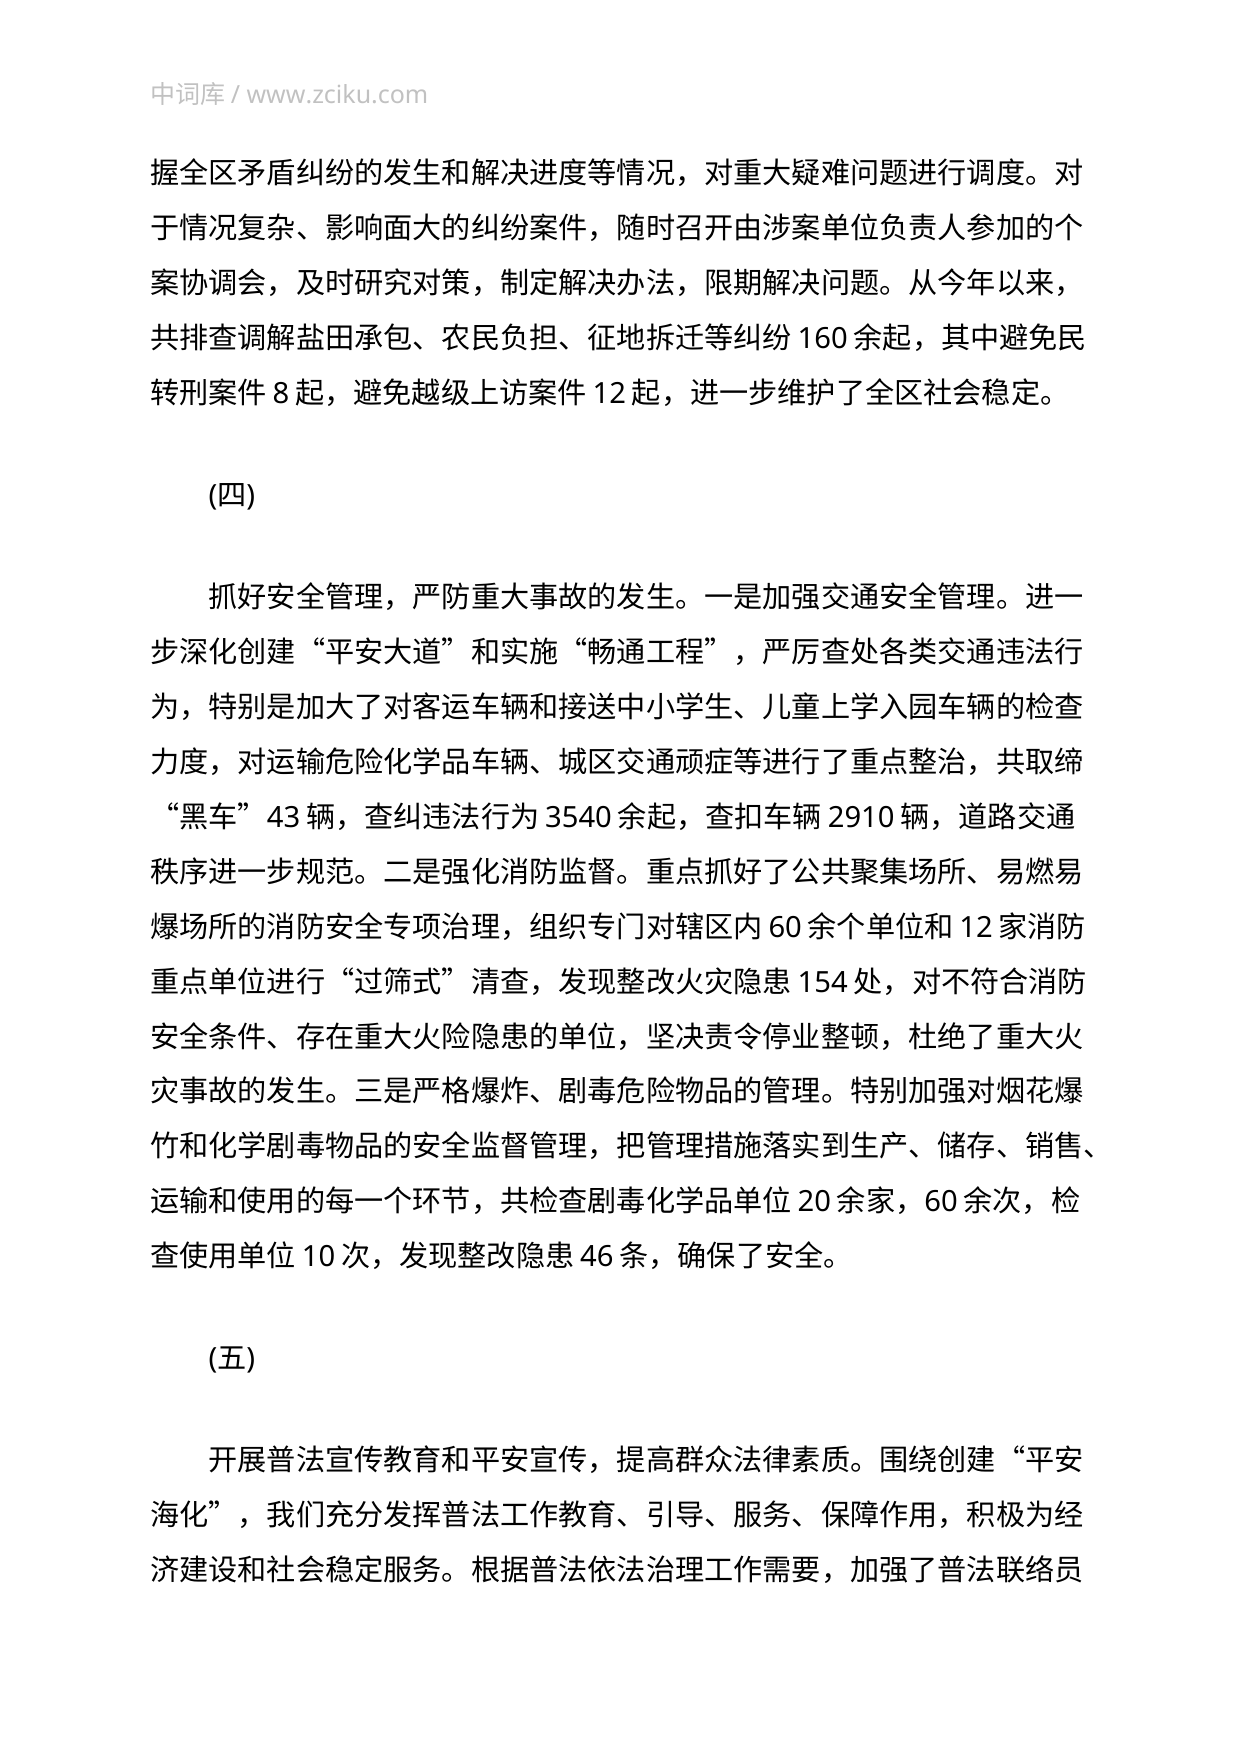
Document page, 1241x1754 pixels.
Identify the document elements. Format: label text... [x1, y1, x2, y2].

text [150, 150, 1090, 412]
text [150, 1437, 1090, 1589]
text (五) [150, 1335, 1090, 1377]
text (四) [150, 472, 1090, 514]
text 抓好安全管理，严防重大事故的发生。一是加强交通安全管理。进一步深化创建“平安大道”和实施“畅通工程”，严厉查处各类交通违法行为，特别是加大了对客运车辆和接送中小学生、儿童上学入园车辆的检查力度，对运输危险化学品车辆、城区交通顽症等进行了重点整治，共取缔“黑车”43辆，查纠违法行为3540余起，查扣车辆2910辆，道路交通秩序进一步规范。二是强化消防监督。重点抓好了公共聚集场所、易燃易爆场所的消防安全专项治理，组织专门对辖区内60余个单位和12家消防重点单位进行“过筛式”清查，发现整改火灾隐患154处，对不符合消防安全条件、存在重大火险隐患的单位，坚决责令停业整顿，杜绝了重大火灾事故的发生。三是严格爆炸、剧毒危险物品的管理。特别加强对烟花爆竹和化学剧毒物品的安全监督管理，把管理措施落实到生产、储存、销售、运输和使用的每一个环节，共检查剧毒化学品单位20余家，60余次，检查使用单位10次，发现整改隐患46条，确保了安全。 [150, 574, 1090, 1275]
